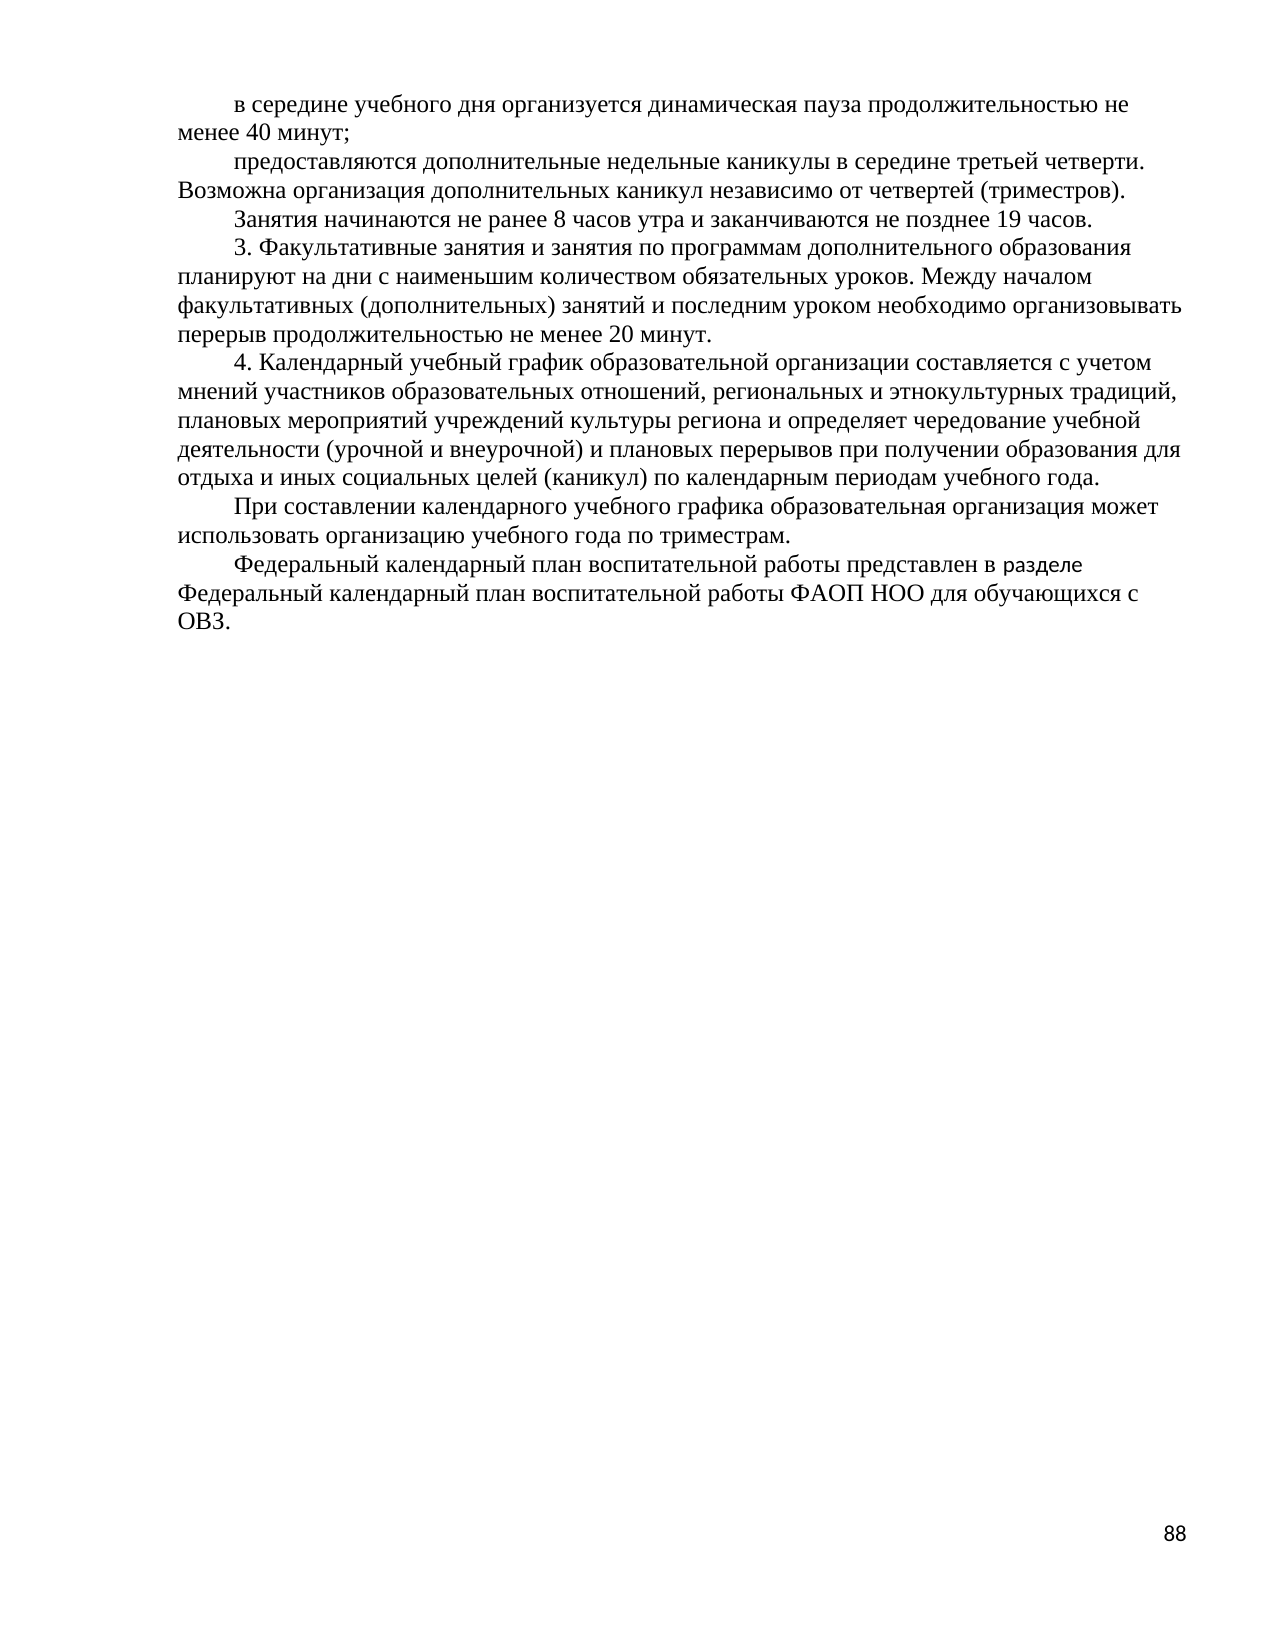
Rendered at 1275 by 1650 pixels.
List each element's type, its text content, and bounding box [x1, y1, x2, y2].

text 3. Факультативные занятия и занятия по программам дополнительного образования планируют на дни с наименьшим количеством обязательных уроков. Между началом факультативных (дополнительных) занятий и последним уроком необходимо организовывать перерыв продолжительностью не менее 20 минут. [177, 232, 1186, 347]
text предоставляются дополнительные недельные каникулы в середине третьей четверти. Возможна организация дополнительных каникул независимо от четвертей (триместров). [177, 146, 1186, 204]
text Занятия начинаются не ранее 8 часов утра и заканчиваются не позднее 19 часов. [177, 204, 1186, 232]
text 4. Календарный учебный график образовательной организации составляется с учетом мнений участников образовательных отношений, региональных и этнокультурных традиций, плановых мероприятий учреждений культуры региона и определяет чередование учебной деятельности (урочной и внеурочной) и плановых перерывов при получении образования для отдыха и иных социальных целей (каникул) по календарным периодам учебного года. [177, 347, 1186, 491]
text в середине учебного дня организуется динамическая пауза продолжительностью не менее 40 минут; [177, 89, 1186, 146]
text При составлении календарного учебного графика образовательная организация может использовать организацию учебного года по триместрам. [177, 491, 1186, 549]
text Федеральный календарный план воспитательной работы представлен в разделе Федеральный календарный план воспитательной работы ФАОП НОО для обучающихся с ОВЗ. [177, 549, 1186, 635]
